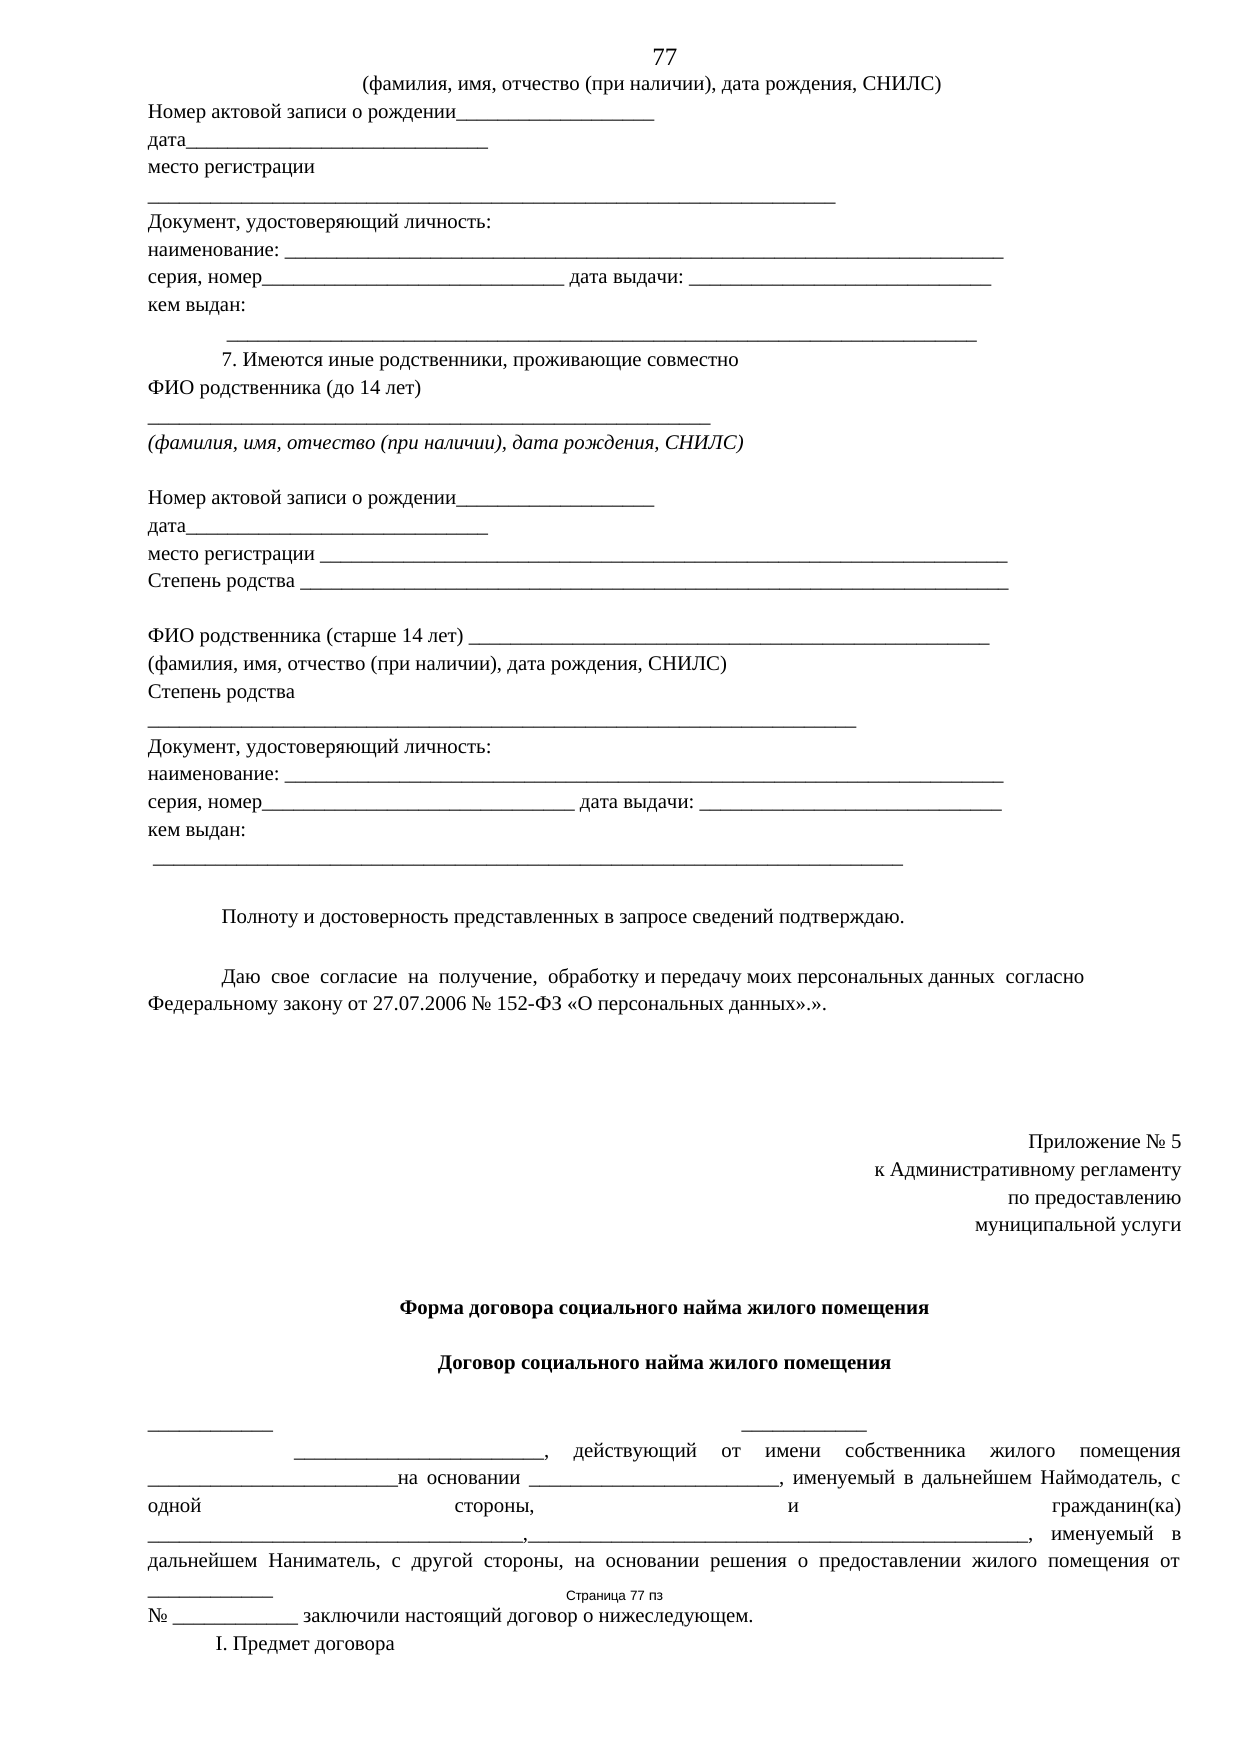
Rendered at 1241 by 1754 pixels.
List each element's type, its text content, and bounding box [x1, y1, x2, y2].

text по предоставлению [148, 1184, 1181, 1209]
text кем выдан: [148, 817, 1181, 841]
text Даю свое согласие на получение, обработку и передачу моих персональных данных согласно Федеральному закону от 27.07.2006 № 152-ФЗ «О персональных данных».». [148, 964, 1181, 1015]
text ФИО родственника (до 14 лет) [148, 375, 1181, 399]
text наименование: _____________________________________________________________________ [148, 237, 1181, 261]
text Документ, удостоверяющий личность: [148, 734, 1181, 758]
text место регистрации __________________________________________________________________ [148, 541, 1181, 564]
text (фамилия, имя, отчество (при наличии), дата рождения, СНИЛС) [148, 71, 1181, 95]
text (фамилия, имя, отчество (при наличии), дата рождения, СНИЛС) [148, 651, 1181, 675]
text Приложение № 5 [148, 1129, 1181, 1153]
text серия, номер_____________________________ дата выдачи: _____________________________ [148, 264, 1181, 288]
text Полноту и достоверность представленных в запросе сведений подтверждаю. [148, 904, 1181, 928]
text ______________________________________________________ [148, 402, 1181, 427]
text __________________________________________________________________ [148, 182, 1181, 206]
text Документ, удостоверяющий личность: [148, 209, 1181, 233]
text ________________________, действующий от имени собственника жилого помещения ________________________на основании ________________________, именуемый в дальнейшем Наймодатель, с одной стороны, и гражданин(ка) ____________________________________,________________________________________________, именуемый в дальнейшем Наниматель, с другой стороны, на основании решения о предоставлении жилого помещения от ____________ № ____________ заключили настоящий договор о нижеследующем. [148, 1438, 1181, 1627]
text наименование: _____________________________________________________________________ [148, 761, 1181, 785]
text ФИО родственника (старше 14 лет) __________________________________________________ [148, 623, 1181, 647]
text Степень родства ____________________________________________________________________ [148, 568, 1181, 592]
text ____________ ____________ [148, 1410, 1181, 1434]
text к Административному регламенту [148, 1157, 1181, 1181]
text I. Предмет договора [148, 1631, 1181, 1655]
text Номер актовой записи о рождении___________________ [148, 99, 1181, 123]
text 7. Имеются иные родственники, проживающие совместно [148, 347, 1181, 371]
text Номер актовой записи о рождении___________________ [148, 485, 1181, 509]
text серия, номер______________________________ дата выдачи: _____________________________ [148, 789, 1181, 813]
text ________________________________________________________________________ [148, 320, 1181, 344]
text Договор социального найма жилого помещения [148, 1350, 1181, 1374]
text дата_____________________________ [148, 126, 1181, 151]
text Степень родства [148, 678, 1181, 703]
text место регистрации [148, 154, 1181, 178]
text ____________________________________________________________________ [148, 706, 1181, 730]
text (фамилия, имя, отчество (при наличии), дата рождения, СНИЛС) [148, 430, 1181, 454]
text кем выдан: [148, 292, 1181, 316]
text муниципальной услуги [148, 1212, 1181, 1236]
text дата_____________________________ [148, 513, 1181, 537]
text ________________________________________________________________________ [148, 844, 1181, 868]
text Форма договора социального найма жилого помещения [148, 1295, 1181, 1319]
